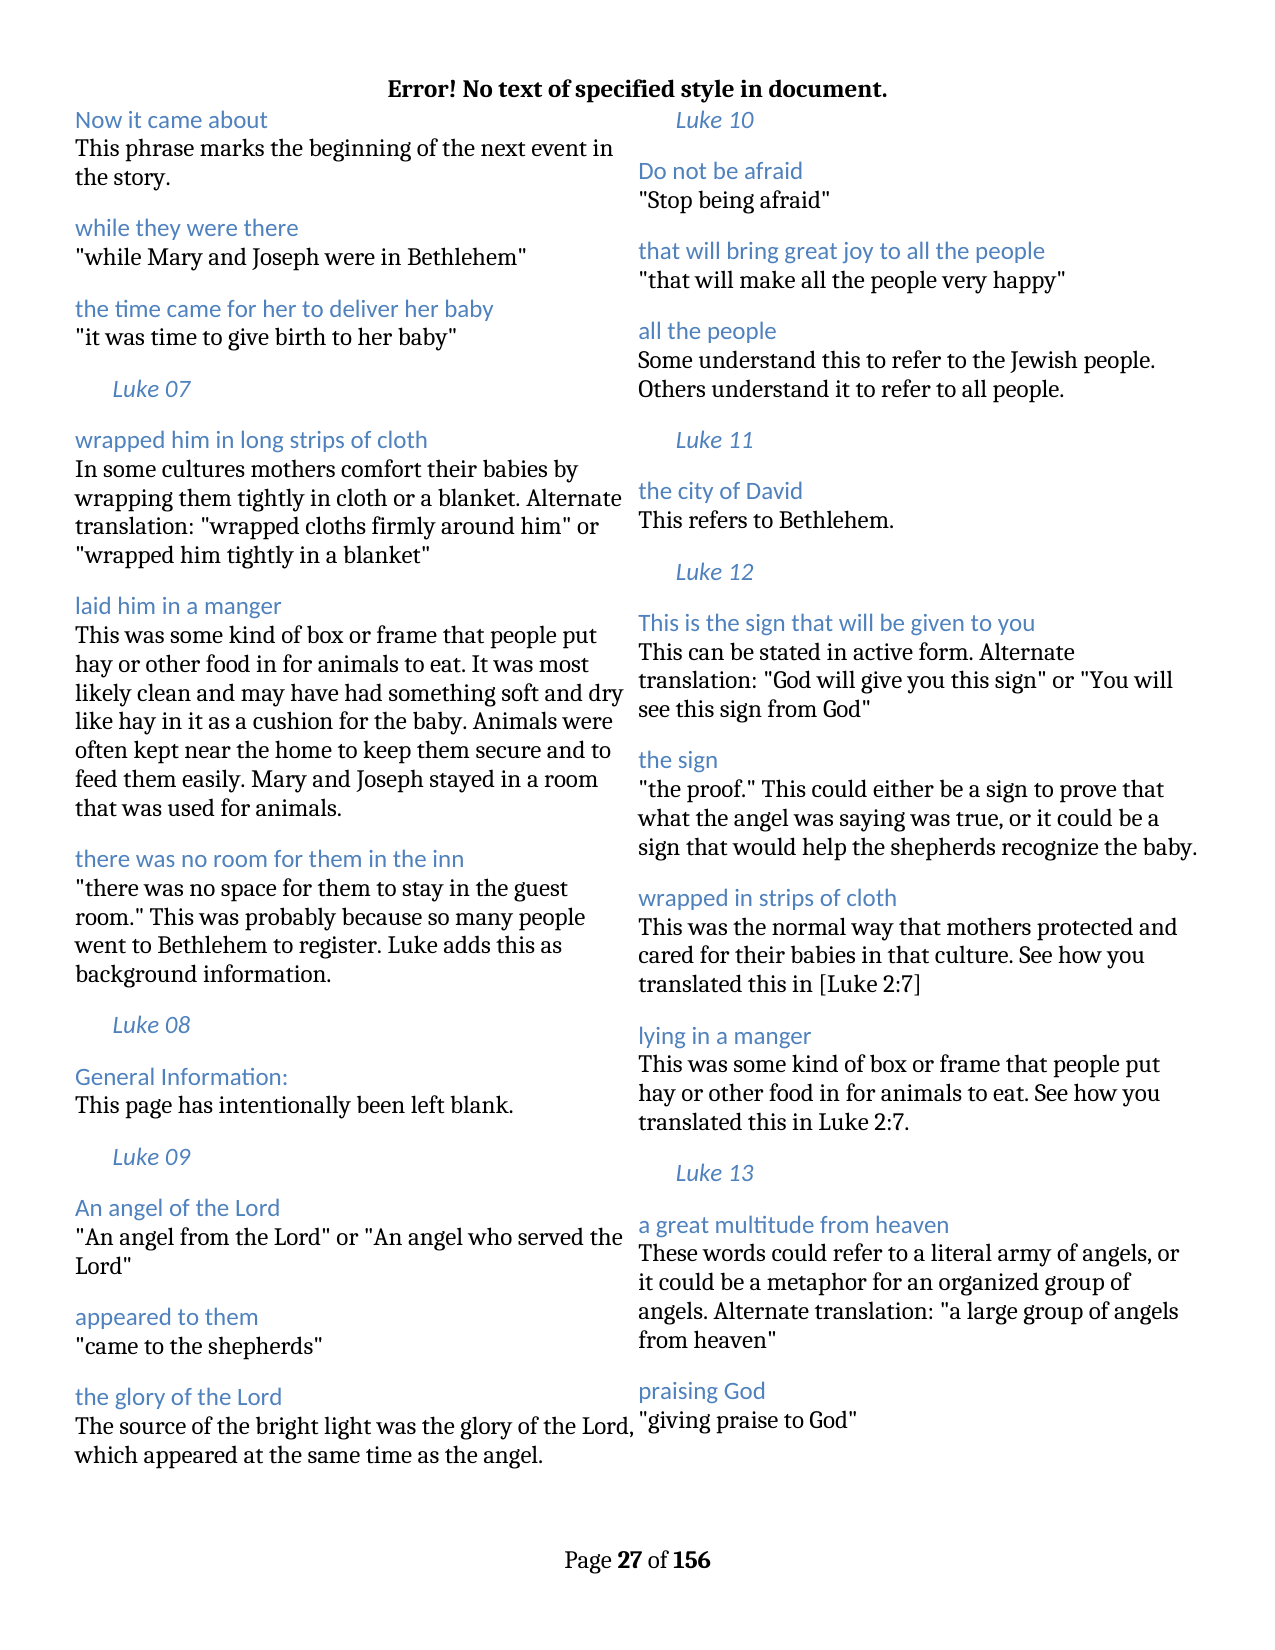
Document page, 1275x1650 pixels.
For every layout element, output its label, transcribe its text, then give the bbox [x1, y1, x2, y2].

subtitle lying in a manger [638, 1020, 1200, 1050]
text "while Mary and Joseph were in Bethlehem" [75, 243, 637, 272]
subtitle that will bring great joy to all the people [638, 235, 1200, 266]
subtitle there was no room for them in the inn [75, 843, 637, 874]
subtitle a great multitude from heaven [638, 1209, 1200, 1239]
text "there was no space for them to stay in the guest room." This was probably because so many people went to Bethlehem to register. Luke adds this as background information. [75, 874, 637, 989]
text "it was time to give birth to her baby" [75, 323, 637, 352]
subtitle wrapped him in long strips of cloth [75, 424, 637, 455]
text This was some kind of box or frame that people put hay or other food in for animals to eat. It was most likely clean and may have had something soft and dry like hay in it as a cushion for the baby. Animals were often kept near the home to keep them secure and to feed them easily. Mary and Joseph stayed in a room that was used for animals. [75, 621, 637, 822]
subtitle This is the sign that will be given to you [638, 607, 1200, 637]
subtitle the glory of the Lord [75, 1381, 637, 1412]
subtitle Luke 12 [638, 556, 1200, 586]
text "that will make all the people very happy" [638, 266, 1200, 294]
subtitle Luke 08 [75, 1009, 637, 1040]
text This was some kind of box or frame that people put hay or other food in for animals to eat. See how you translated this in Luke 2:7. [638, 1050, 1200, 1137]
subtitle Luke 10 [638, 104, 1200, 134]
text "An angel from the Lord" or "An angel who served the Lord" [75, 1223, 637, 1280]
subtitle all the people [638, 315, 1200, 346]
text "the proof." This could either be a sign to prove that what the angel was saying was true, or it could be a sign that would help the shepherds recognize the baby. [638, 775, 1200, 861]
subtitle Luke 07 [75, 373, 637, 403]
subtitle the time came for her to deliver her baby [75, 293, 637, 323]
subtitle Do not be afraid [638, 155, 1200, 186]
text "giving praise to God" [638, 1406, 1200, 1434]
text The source of the bright light was the glory of the Lord, which appeared at the same time as the angel. [75, 1412, 637, 1469]
text These words could refer to a literal army of angels, or it could be a metaphor for an organized group of angels. Alternate translation: "a large group of angels from heaven" [638, 1239, 1200, 1354]
subtitle laid him in a manger [75, 591, 637, 621]
text This phrase marks the beginning of the next event in the story. [75, 134, 637, 192]
subtitle appeared to them [75, 1301, 637, 1332]
subtitle General Information: [75, 1061, 637, 1091]
subtitle Now it came about [75, 104, 637, 134]
text This was the normal way that mothers protected and cared for their babies in that culture. See how you translated this in [Luke 2:7] [638, 913, 1200, 999]
subtitle wrapped in strips of cloth [638, 882, 1200, 913]
subtitle praising God [638, 1375, 1200, 1406]
text In some cultures mothers comfort their babies by wrapping them tightly in cloth or a blanket. Alternate translation: "wrapped cloths firmly around him" or "wrapped him tightly in a blanket" [75, 455, 637, 570]
subtitle while they were there [75, 213, 637, 243]
text This can be stated in active form. Alternate translation: "God will give you this sign" or "You will see this sign from God" [638, 637, 1200, 724]
text Some understand this to refer to the Jewish people. Others understand it to refer to all people. [638, 346, 1200, 403]
text "came to the shepherds" [75, 1332, 637, 1360]
subtitle Luke 13 [638, 1157, 1200, 1188]
text "Stop being afraid" [638, 186, 1200, 214]
text This refers to Bethlehem. [638, 506, 1200, 535]
subtitle the sign [638, 744, 1200, 775]
subtitle the city of David [638, 476, 1200, 506]
text This page has intentionally been left blank. [75, 1091, 637, 1120]
subtitle Luke 11 [638, 424, 1200, 455]
subtitle Luke 09 [75, 1141, 637, 1171]
subtitle An angel of the Lord [75, 1192, 637, 1223]
